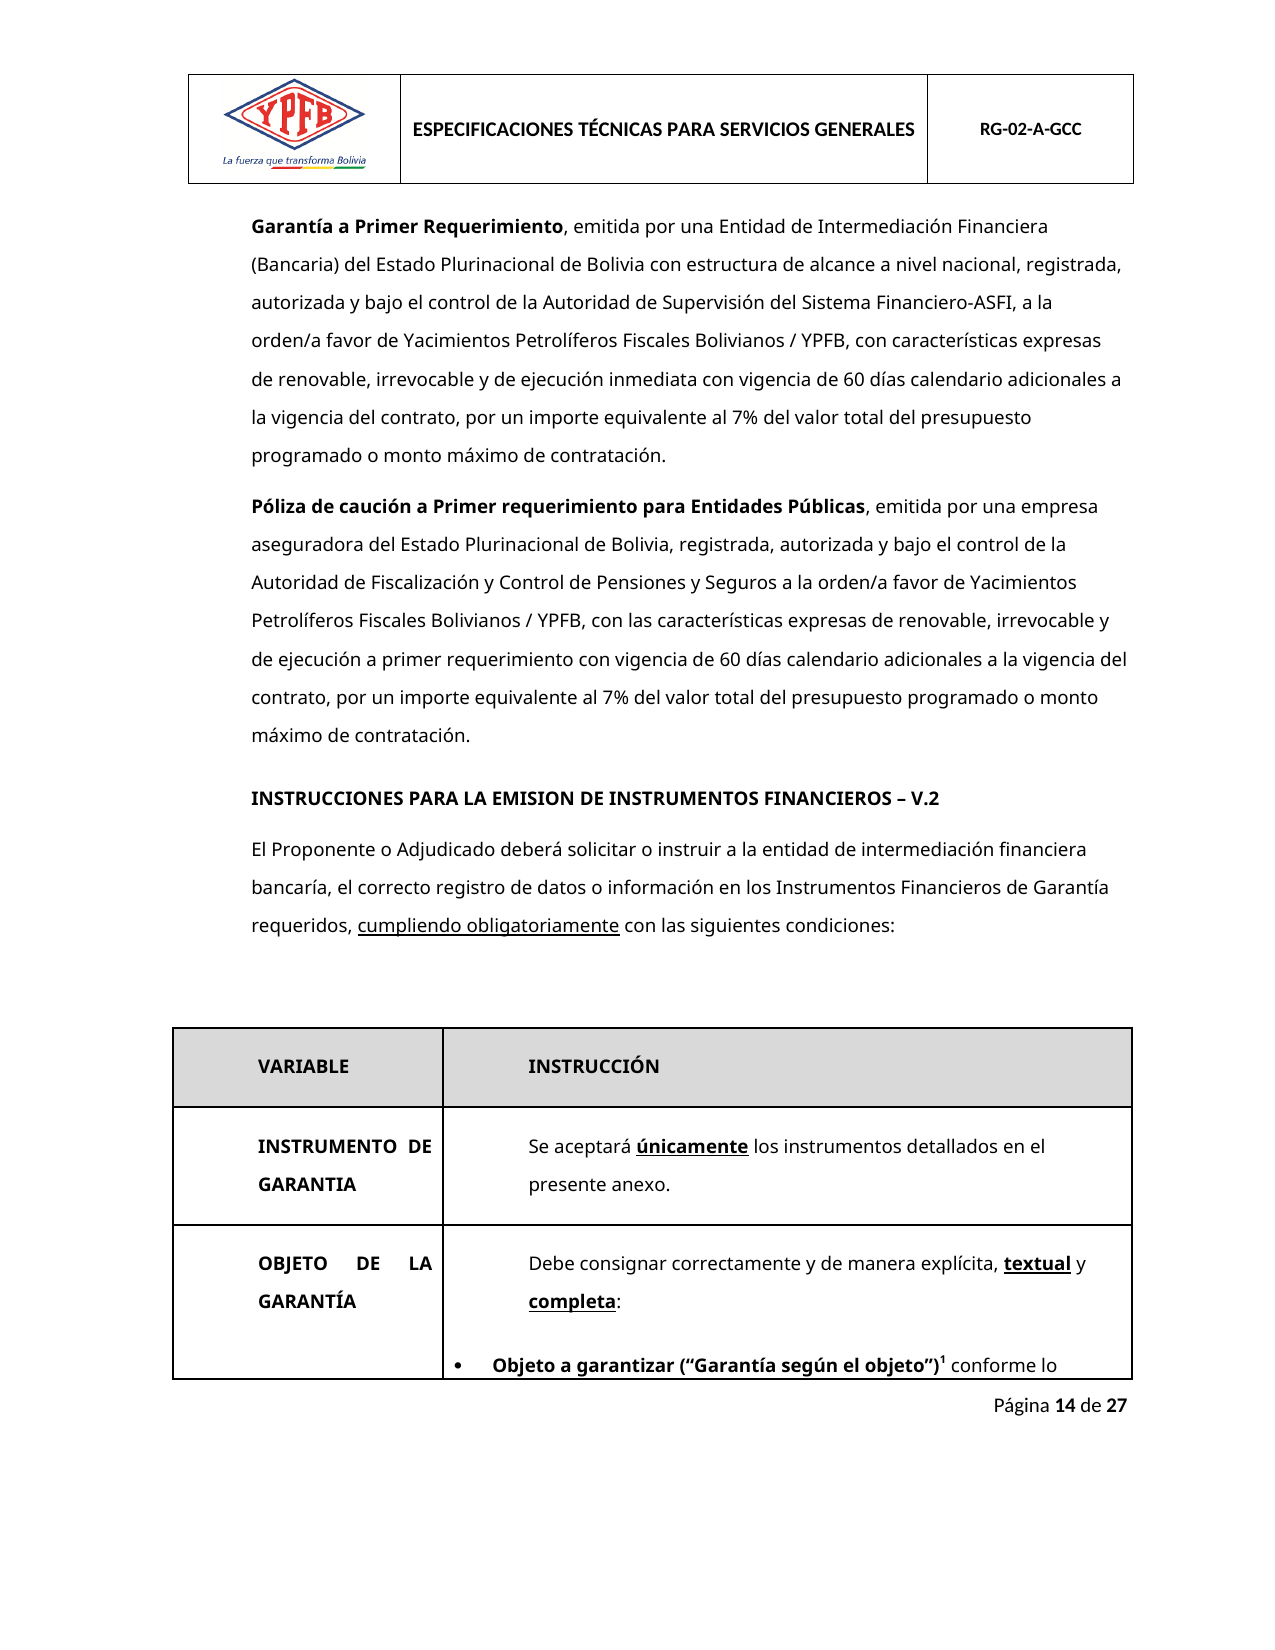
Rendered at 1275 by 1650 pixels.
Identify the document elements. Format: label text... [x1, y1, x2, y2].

table_cell Se aceptará únicamente los instrumentos detallados en el presente anexo. [444, 1108, 1131, 1223]
table_header VARIABLE [174, 1029, 442, 1106]
list INSTRUCCIONES PARA LA EMISION DE INSTRUMENTOS FINANCIEROS – V.2 [251, 786, 1127, 811]
table_header INSTRUCCIÓN [444, 1029, 1131, 1106]
picture [220, 75, 367, 174]
list Póliza de caución a Primer requerimiento para Entidades Públicas, emitida por una empresa aseguradora del Estado Plurinacional de Bolivia, registrada, autorizada y bajo el control de la Autoridad de Fiscalización y Control de Pensiones y Seguros a la orden/a favor de Yacimientos Petrolíferos Fiscales Bolivianos / YPFB, con las características expresas de renovable, irrevocable y de ejecución a primer requerimiento con vigencia de 60 días calendario adicionales a la vigencia del contrato, por un importe equivalente al 7% del valor total del presupuesto programado o monto máximo de contratación. [251, 493, 1127, 748]
table_cell INSTRUMENTO DE GARANTIA [174, 1108, 442, 1223]
list El Proponente o Adjudicado deberá solicitar o instruir a la entidad de intermediación financiera bancaría, el correcto registro de datos o información en los Instrumentos Financieros de Garantía requeridos, cumpliendo obligatoriamente con las siguientes condiciones: [251, 836, 1127, 938]
table_cell OBJETO DE LA GARANTÍA (“Para Garantizar:”) [174, 1226, 442, 1378]
list Garantía a Primer Requerimiento, emitida por una Entidad de Intermediación Financiera (Bancaria) del Estado Plurinacional de Bolivia con estructura de alcance a nivel nacional, registrada, autorizada y bajo el control de la Autoridad de Supervisión del Sistema Financiero-ASFI, a la orden/a favor de Yacimientos Petrolíferos Fiscales Bolivianos / YPFB, con características expresas de renovable, irrevocable y de ejecución inmediata con vigencia de 60 días calendario adicionales a la vigencia del contrato, por un importe equivalente al 7% del valor total del presupuesto programado o monto máximo de contratación. [251, 213, 1127, 468]
